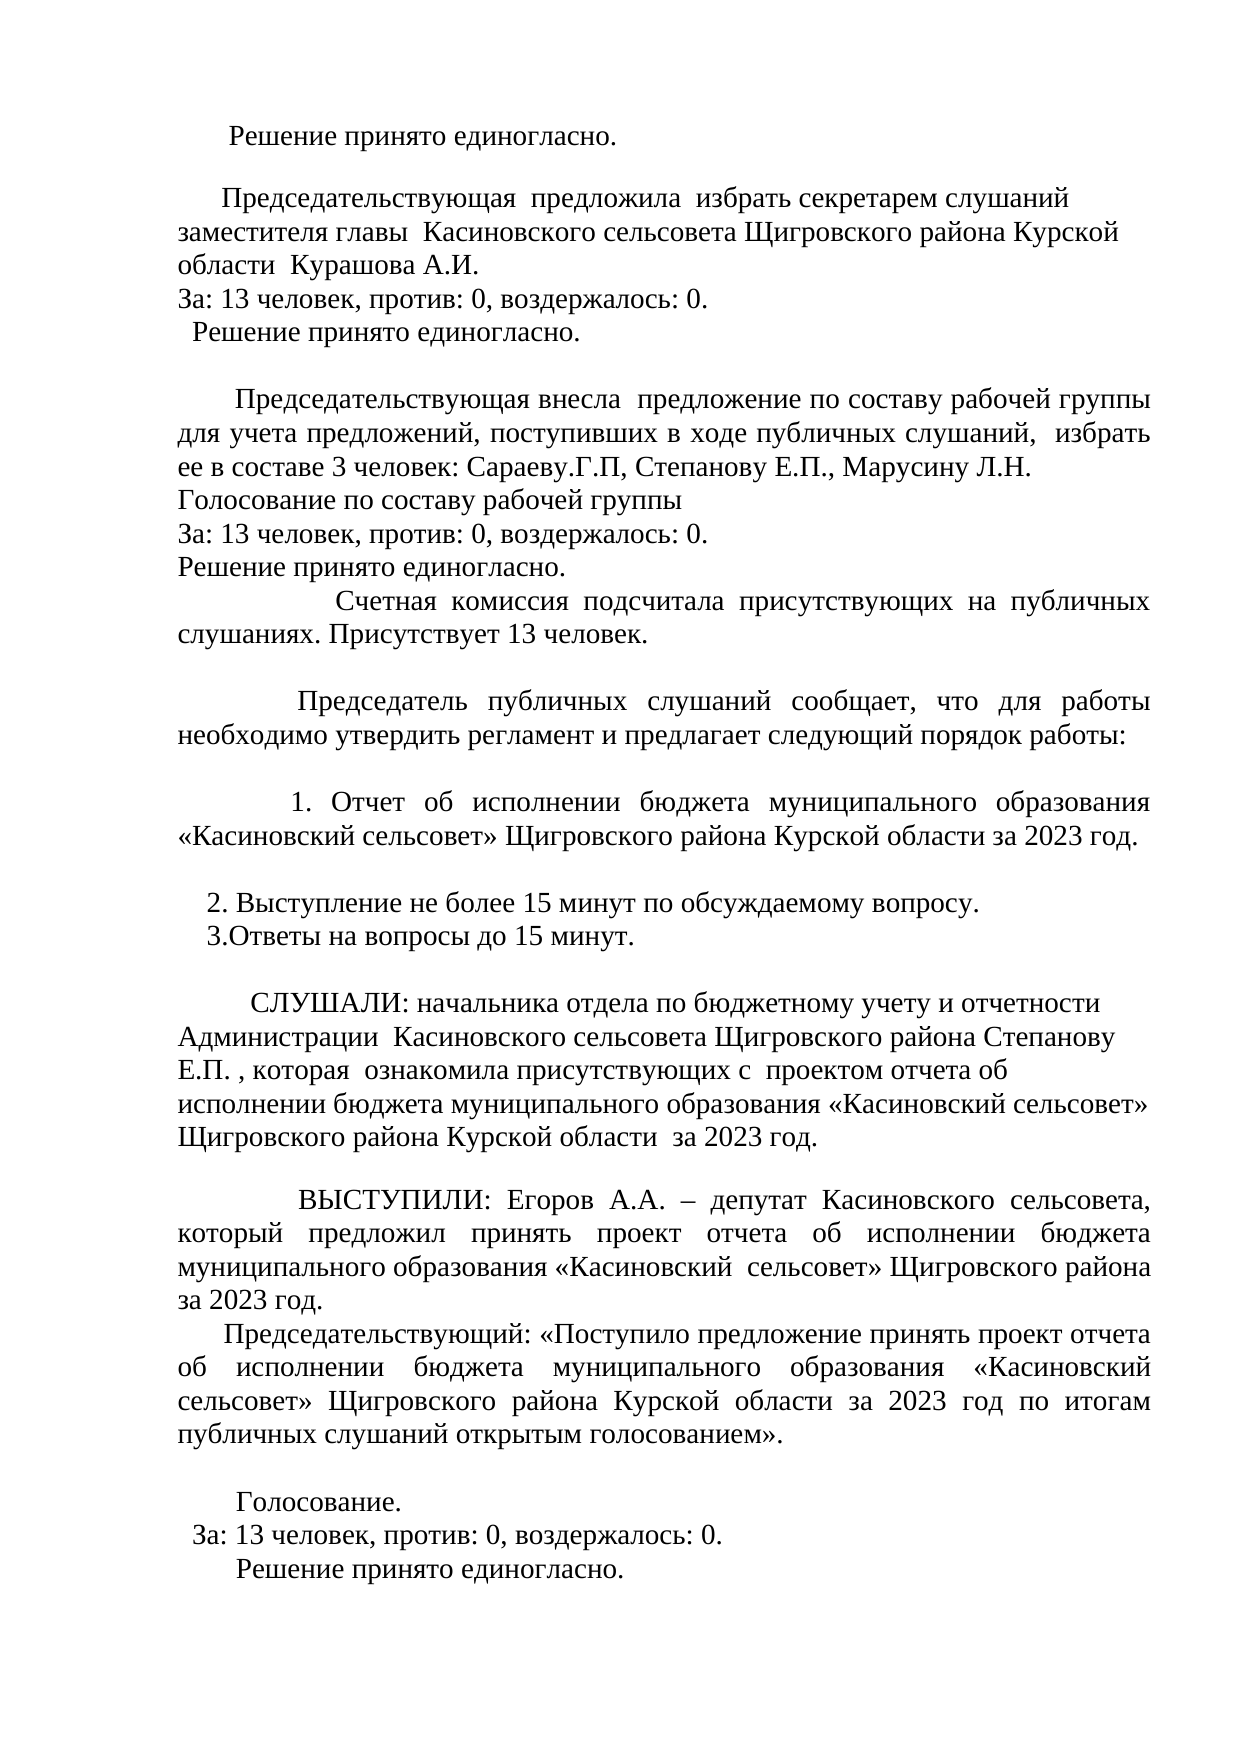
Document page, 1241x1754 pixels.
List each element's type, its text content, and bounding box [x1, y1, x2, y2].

text Председательствующая внесла предложение по составу рабочей группы для учета предложений, поступивших в ходе публичных слушаний, избрать ее в составе 3 человек: Сараеву.Г.П, Степанову Е.П., Марусину Л.Н. [177, 382, 1152, 482]
text Счетная комиссия подсчитала присутствующих на публичных слушаниях. Присутствует 13 человек. [177, 583, 1152, 650]
text ВЫСТУПИЛИ: Егоров А.А. – депутат Касиновского сельсовета, который предложил принять проект отчета об исполнении бюджета муниципального образования «Касиновский сельсовет» Щигровского района за 2023 год. [177, 1182, 1152, 1316]
text Голосование. [177, 1484, 1152, 1517]
text За: 13 человек, против: 0, воздержалось: 0. [177, 1517, 1152, 1551]
text Председательствующая предложила избрать секретарем слушаний заместителя главы Касиновского сельсовета Щигровского района Курской области Курашова А.И. [177, 180, 1152, 281]
text Председатель публичных слушаний сообщает, что для работы необходимо утвердить регламент и предлагает следующий порядок работы: [177, 683, 1152, 751]
text Решение принято единогласно. [177, 1551, 1152, 1584]
text За: 13 человек, против: 0, воздержалось: 0. [177, 516, 1152, 549]
text Голосование по составу рабочей группы [177, 482, 1152, 516]
text 2. Выступление не более 15 минут по обсуждаемому вопросу. [177, 885, 1152, 918]
text Решение принято единогласно. [177, 314, 1152, 348]
text Председательствующий: «Поступило предложение принять проект отчета об исполнении бюджета муниципального образования «Касиновский сельсовет» Щигровского района Курской области за 2023 год по итогам публичных слушаний открытым голосованием». [177, 1316, 1152, 1450]
text Решение принято единогласно. [177, 549, 1152, 583]
text За: 13 человек, против: 0, воздержалось: 0. [177, 281, 1152, 314]
text 3.Ответы на вопросы до 15 минут. [177, 918, 1152, 952]
text 1. Отчет об исполнении бюджета муниципального образования «Касиновский сельсовет» Щигровского района Курской области за 2023 год. [177, 784, 1152, 851]
text СЛУШАЛИ: начальника отдела по бюджетному учету и отчетности Администрации Касиновского сельсовета Щигровского района Степанову Е.П. , которая ознакомила присутствующих с проектом отчета об исполнении бюджета муниципального образования «Касиновский сельсовет» Щигровского района Курской области за 2023 год. [177, 985, 1152, 1153]
text Решение принято единогласно. [177, 118, 1152, 152]
